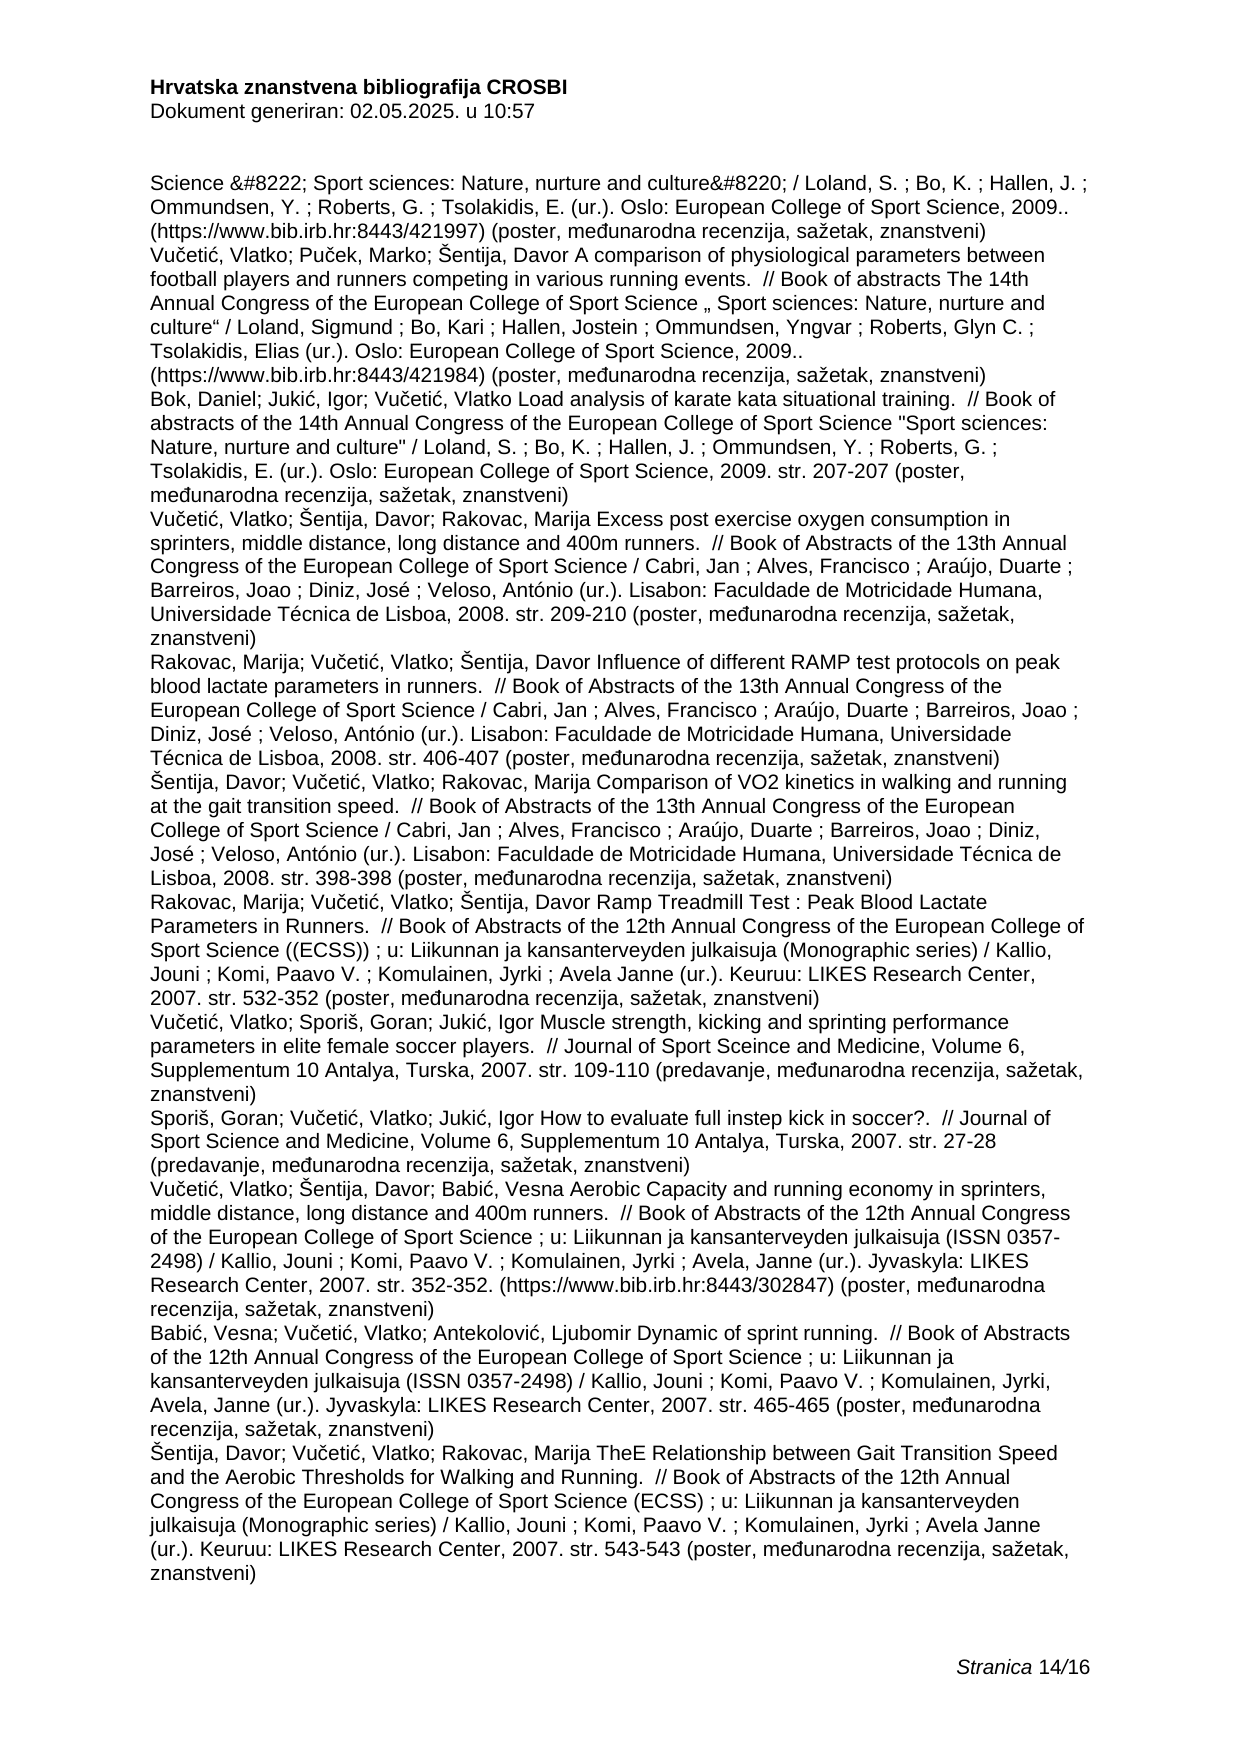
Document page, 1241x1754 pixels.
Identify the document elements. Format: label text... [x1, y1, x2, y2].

text Rakovac, Marija; Vučetić, Vlatko; Šentija, Davor [150, 890, 1090, 1009]
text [150, 171, 1090, 243]
text Vučetić, Vlatko; Puček, Marko; Šentija, Davor [150, 243, 1090, 387]
text Vučetić, Vlatko; Šentija, Davor; Babić, Vesna [150, 1177, 1090, 1321]
text Rakovac, Marija; Vučetić, Vlatko; Šentija, Davor [150, 650, 1090, 770]
text Babić, Vesna; Vučetić, Vlatko; Antekolović, Ljubomir [150, 1321, 1090, 1441]
text Vučetić, Vlatko; Sporiš, Goran; Jukić, Igor [150, 1009, 1090, 1105]
text Bok, Daniel; Jukić, Igor; Vučetić, Vlatko [150, 387, 1090, 506]
text Šentija, Davor; Vučetić, Vlatko; Rakovac, Marija [150, 770, 1090, 890]
text Sporiš, Goran; Vučetić, Vlatko; Jukić, Igor [150, 1105, 1090, 1177]
text Šentija, Davor; Vučetić, Vlatko; Rakovac, Marija [150, 1441, 1090, 1584]
text Vučetić, Vlatko; Šentija, Davor; Rakovac, Marija [150, 506, 1090, 650]
